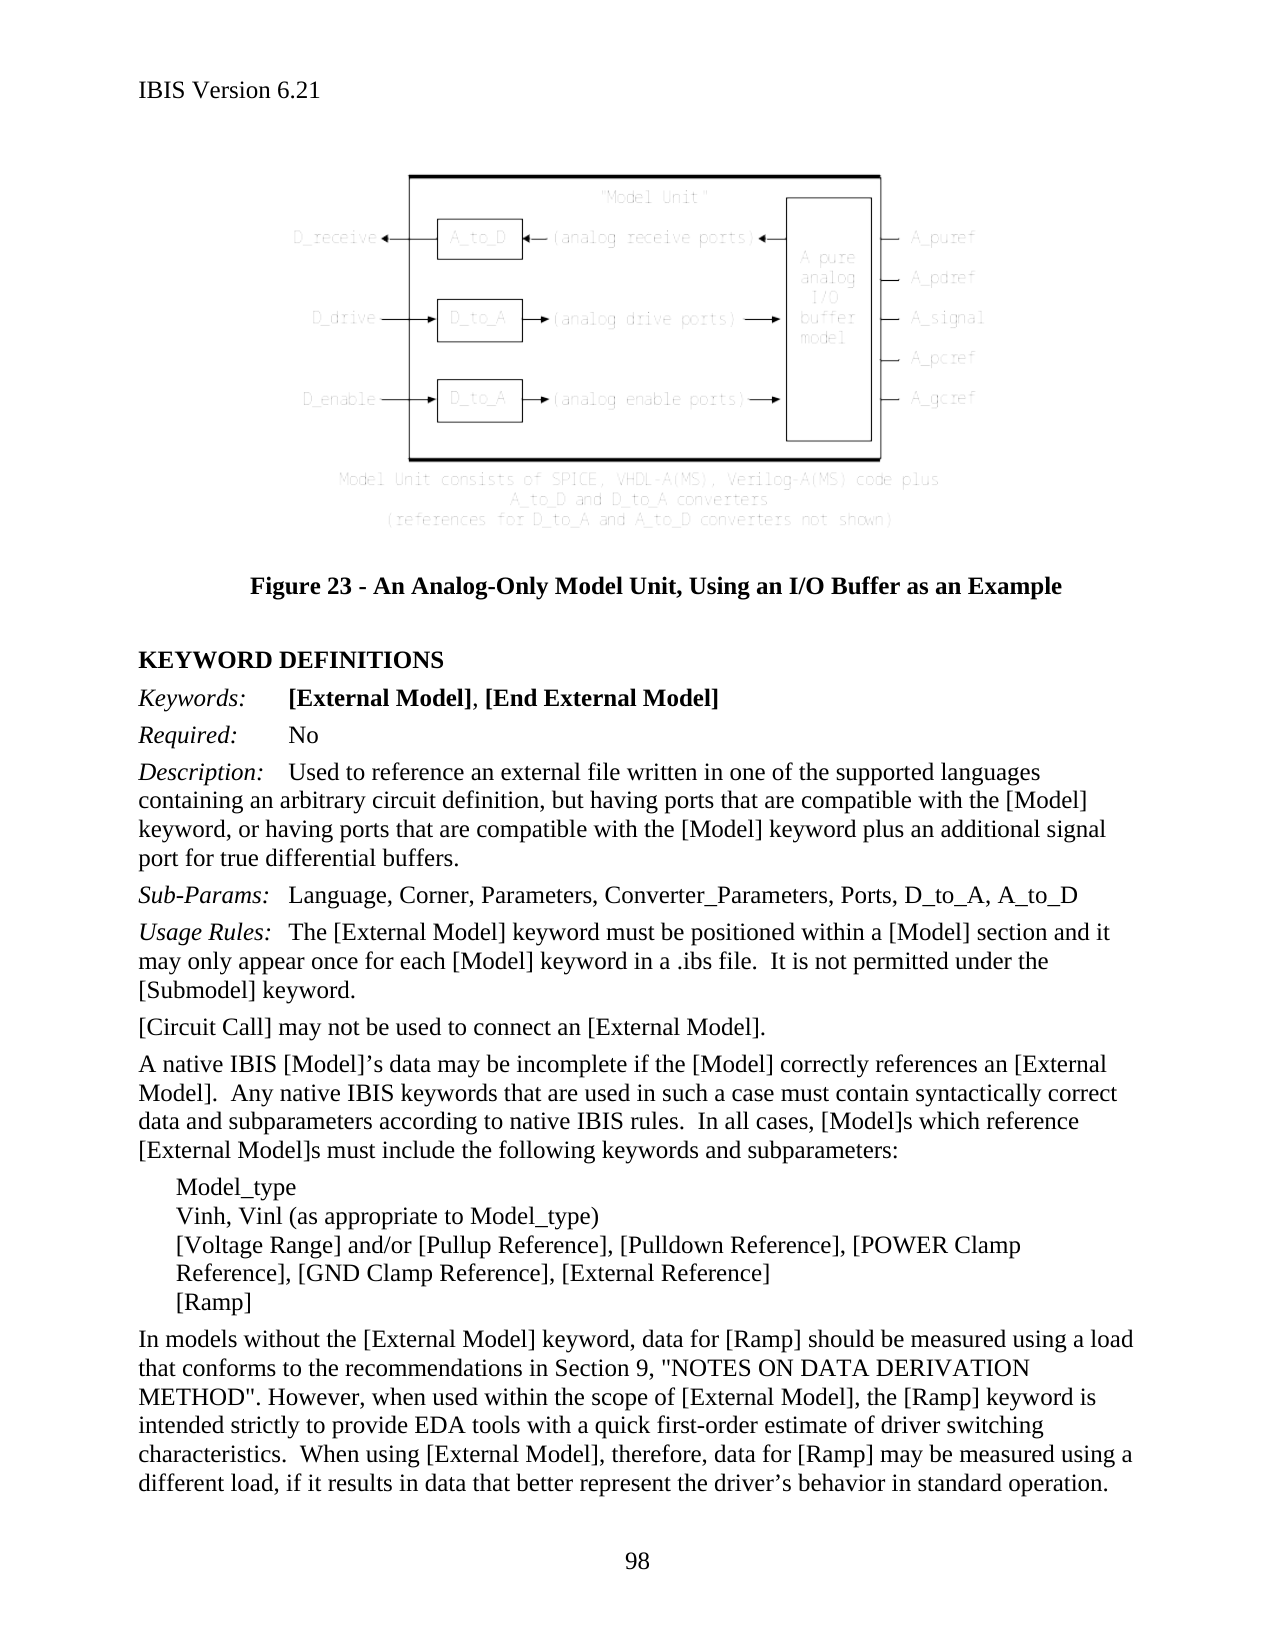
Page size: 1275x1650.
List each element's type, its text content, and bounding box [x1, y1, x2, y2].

list [Voltage Range] and/or [Pullup Reference], [Pulldown Reference], [POWER Clamp Reference], [GND Clamp Reference], [External Reference] [176, 1230, 1137, 1287]
text Keywords: [External Model], [End External Model] [138, 683, 1137, 711]
list Model_type [176, 1172, 1137, 1201]
text Usage Rules: The [External Model] keyword must be positioned within a [Model] section and it may only appear once for each [Model] keyword in a .ibs file. It is not permitted under the [Submodel] keyword. [138, 917, 1137, 1003]
list Vinh, Vinl (as appropriate to Model_type) [176, 1201, 1137, 1230]
text Required: No [138, 720, 1137, 748]
text A native IBIS [Model]’s data may be incomplete if the [Model] correctly references an [External Model]. Any native IBIS keywords that are used in such a case must contain syntactically correct data and subparameters according to native IBIS rules. In all cases, [Model]s which reference [External Model]s must include the following keywords and subparameters: [138, 1049, 1137, 1164]
text Sub-Params: Language, Corner, Parameters, Converter_Parameters, Ports, D_to_A, A_to_D [138, 880, 1137, 909]
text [138, 1324, 1137, 1497]
text - An Analog-Only Model Unit, Using an I/O Buffer as an Example [176, 571, 1137, 600]
text [Circuit Call] may not be used to connect an [External Model]. [138, 1012, 1137, 1041]
subtitle KEYWORD DEFINITIONS [138, 646, 1137, 674]
text Description: Used to reference an external file written in one of the supported languages containing an arbitrary circuit definition, but having ports that are compatible with the [Model] keyword, or having ports that are compatible with the [Model] keyword plus an additional signal port for true differential buffers. [138, 757, 1137, 872]
list [Ramp] [176, 1287, 1137, 1316]
